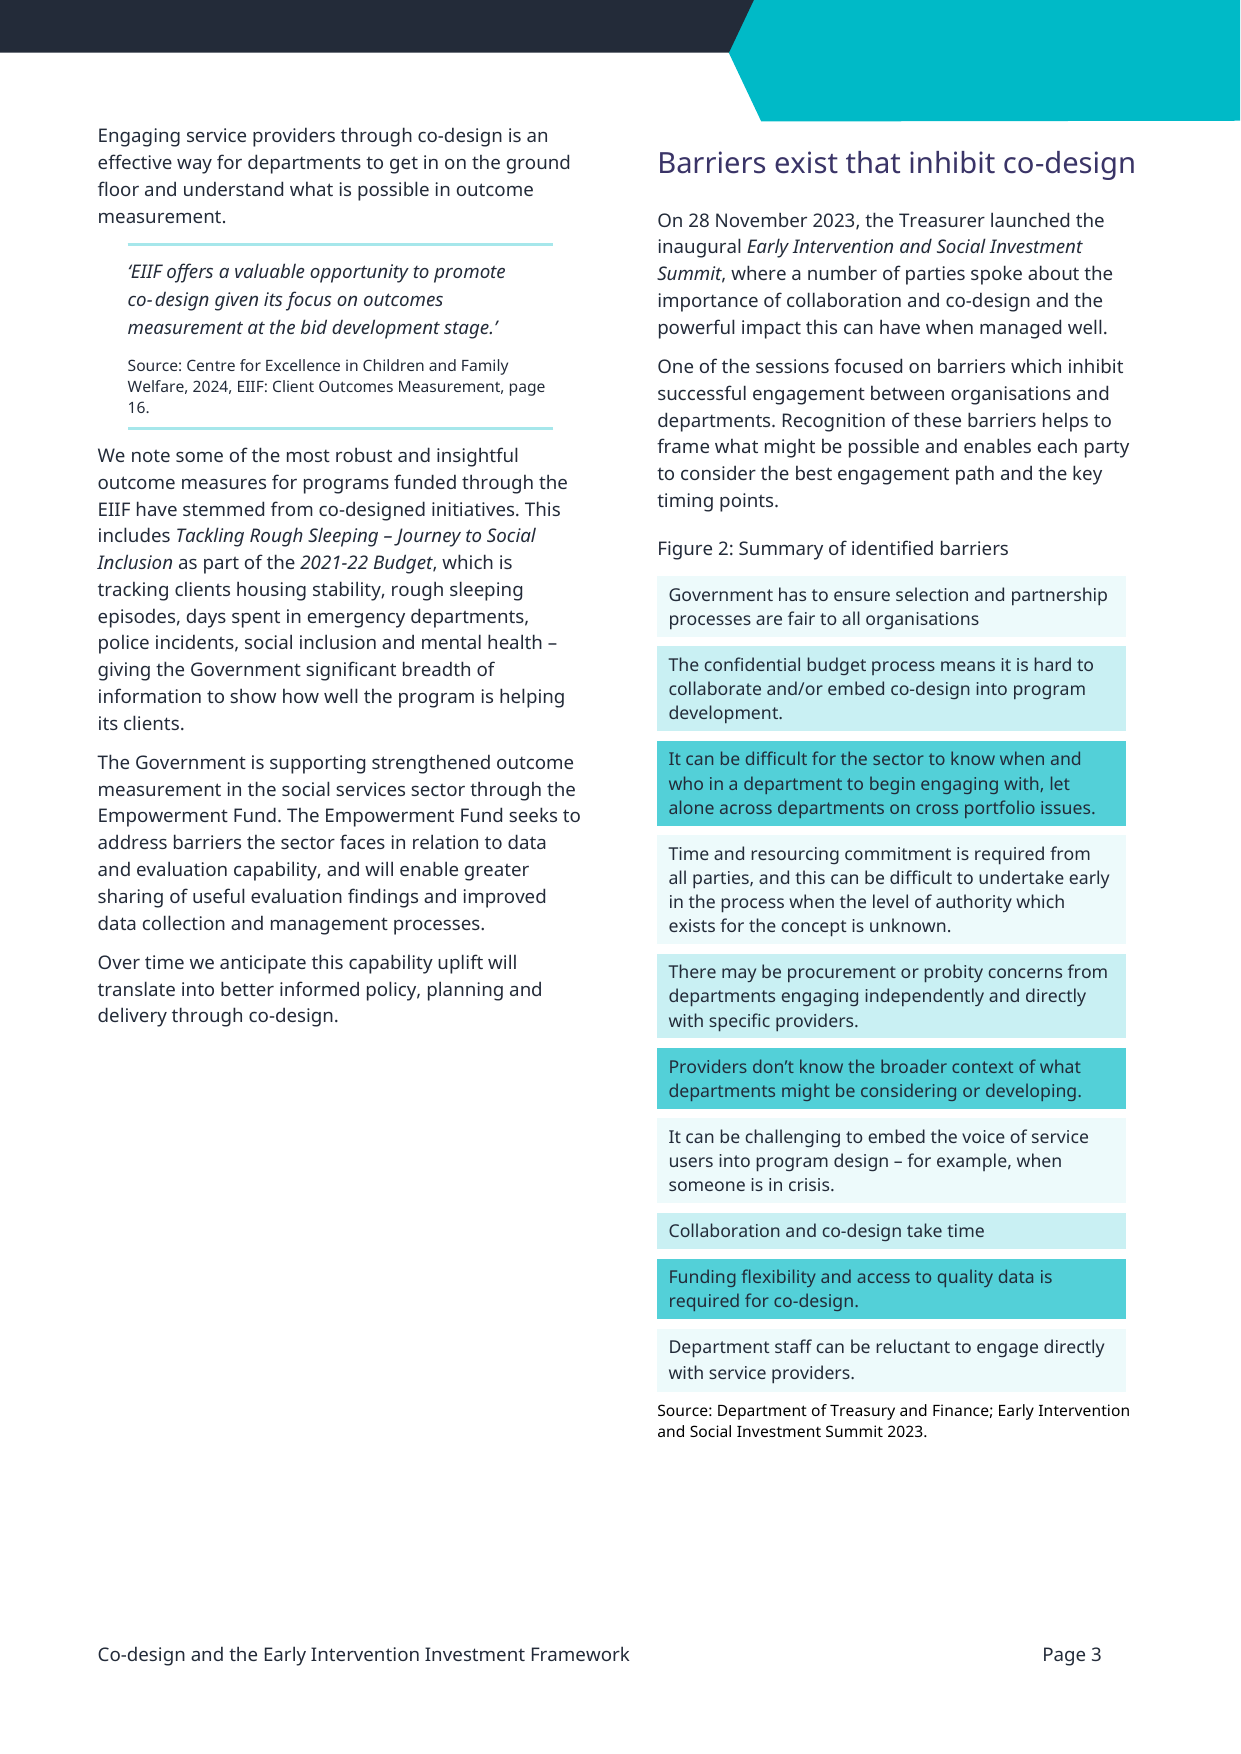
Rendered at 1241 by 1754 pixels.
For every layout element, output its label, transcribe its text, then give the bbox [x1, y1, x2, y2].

table_cell It can be difficult for the sector to know when and who in a department to begin engaging with, let alone across departments on cross portfolio issues. [657, 741, 1126, 826]
text Source: Department of Treasury and Finance; Early Intervention and Social Investment Summit 2023. [657, 1400, 1143, 1442]
text On 28 November 2023, the Treasurer launched the inaugural Early Intervention and Social Investment Summit, where a number of parties spoke about the importance of collaboration and co-design and the powerful impact this can have when managed well. [657, 207, 1143, 340]
text One of the sessions focused on barriers which inhibit successful engagement between organisations and departments. Recognition of these barriers helps to frame what might be possible and enables each party to consider the best engagement path and the key timing points. [657, 353, 1143, 513]
text ‘EIIF offers a valuable opportunity to promote co-design given its focus on outcomes measurement at the bid development stage.’ [127, 244, 553, 339]
table_cell Funding flexibility and access to quality data is required for co-design. [657, 1259, 1126, 1319]
text Engaging service providers through co-design is an effective way for departments to get in on the ground floor and understand what is possible in outcome measurement. [97, 85, 583, 229]
table_cell Department staff can be reluctant to engage directly with service providers. [657, 1329, 1126, 1392]
table_cell Time and resourcing commitment is required from all parties, and this can be difficult to undertake early in the process when the level of authority which exists for the concept is unknown. [657, 835, 1126, 944]
table_cell Providers don’t know the broader context of what departments might be considering or developing. [657, 1048, 1126, 1109]
text Source: Centre for Excellence in Children and Family Welfare, 2024, EIIF: Client Outcomes Measurement, page 16. [127, 339, 553, 430]
subtitle Barriers exist that inhibit co-design [657, 106, 1143, 182]
text Over time we anticipate this capability uplift will translate into better informed policy, planning and delivery through co-design. [97, 949, 583, 1028]
table_cell It can be challenging to embed the voice of service users into program design – for example, when someone is in crisis. [657, 1118, 1126, 1203]
table_cell Collaboration and co-design take time [657, 1213, 1126, 1249]
text We note some of the most robust and insightful outcome measures for programs funded through the EIIF have stemmed from co-designed initiatives. This includes Tackling Rough Sleeping – Journey to Social Inclusion as part of the 2021-22 Budget, which is tracking clients housing stability, rough sleeping episodes, days spent in emergency departments, police incidents, social inclusion and mental health – giving the Government significant breadth of information to show how well the program is helping its clients. [97, 442, 583, 736]
table_header Government has to ensure selection and partnership processes are fair to all organisations [657, 576, 1126, 637]
text The Government is supporting strengthened outcome measurement in the social services sector through the Empowerment Fund. The Empowerment Fund seeks to address barriers the sector faces in relation to data and evaluation capability, and will enable greater sharing of useful evaluation findings and improved data collection and management processes. [97, 749, 583, 935]
table_cell There may be procurement or probity concerns from departments engaging independently and directly with specific providers. [657, 954, 1126, 1038]
table_cell The confidential budget process means it is hard to collaborate and/or embed co-design into program development. [657, 646, 1126, 731]
text Figure 2: Summary of identified barriers [657, 535, 1143, 560]
